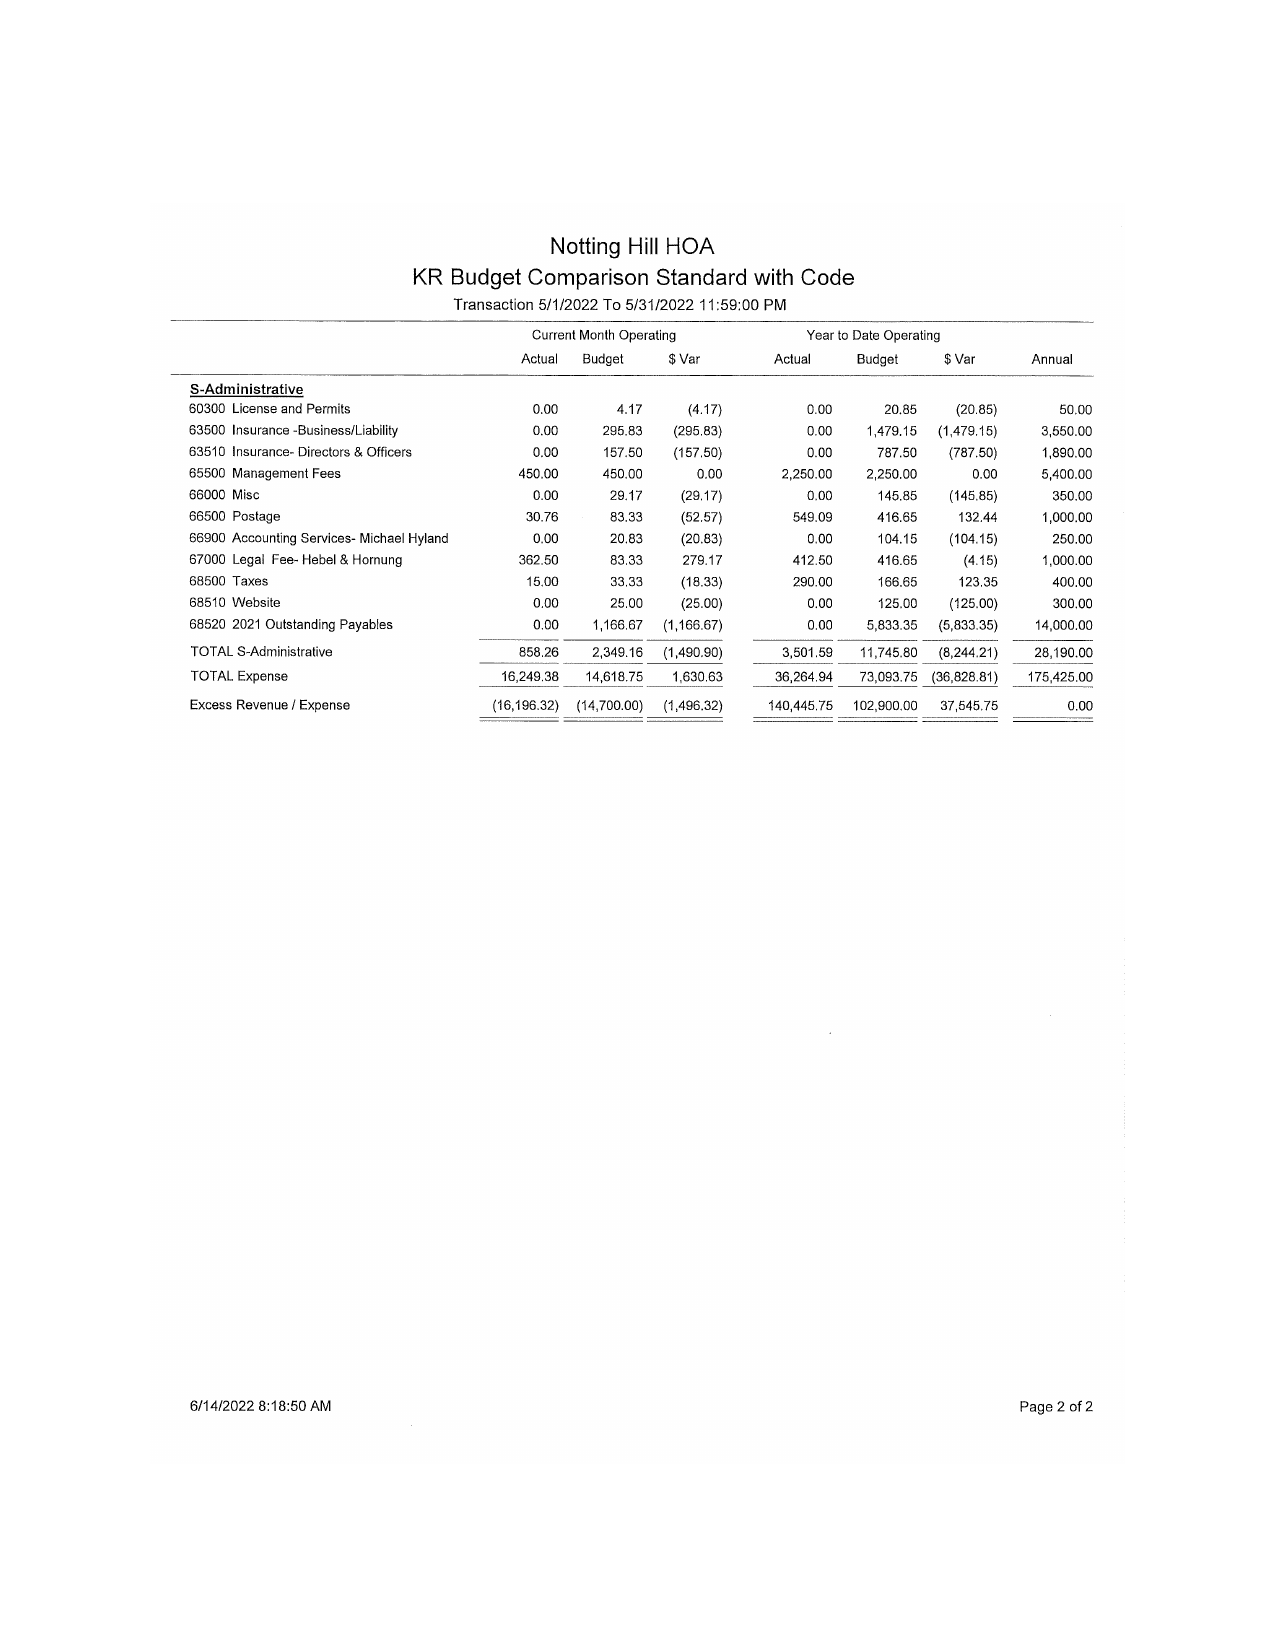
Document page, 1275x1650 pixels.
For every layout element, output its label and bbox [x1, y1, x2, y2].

picture [150, 203, 1125, 1464]
